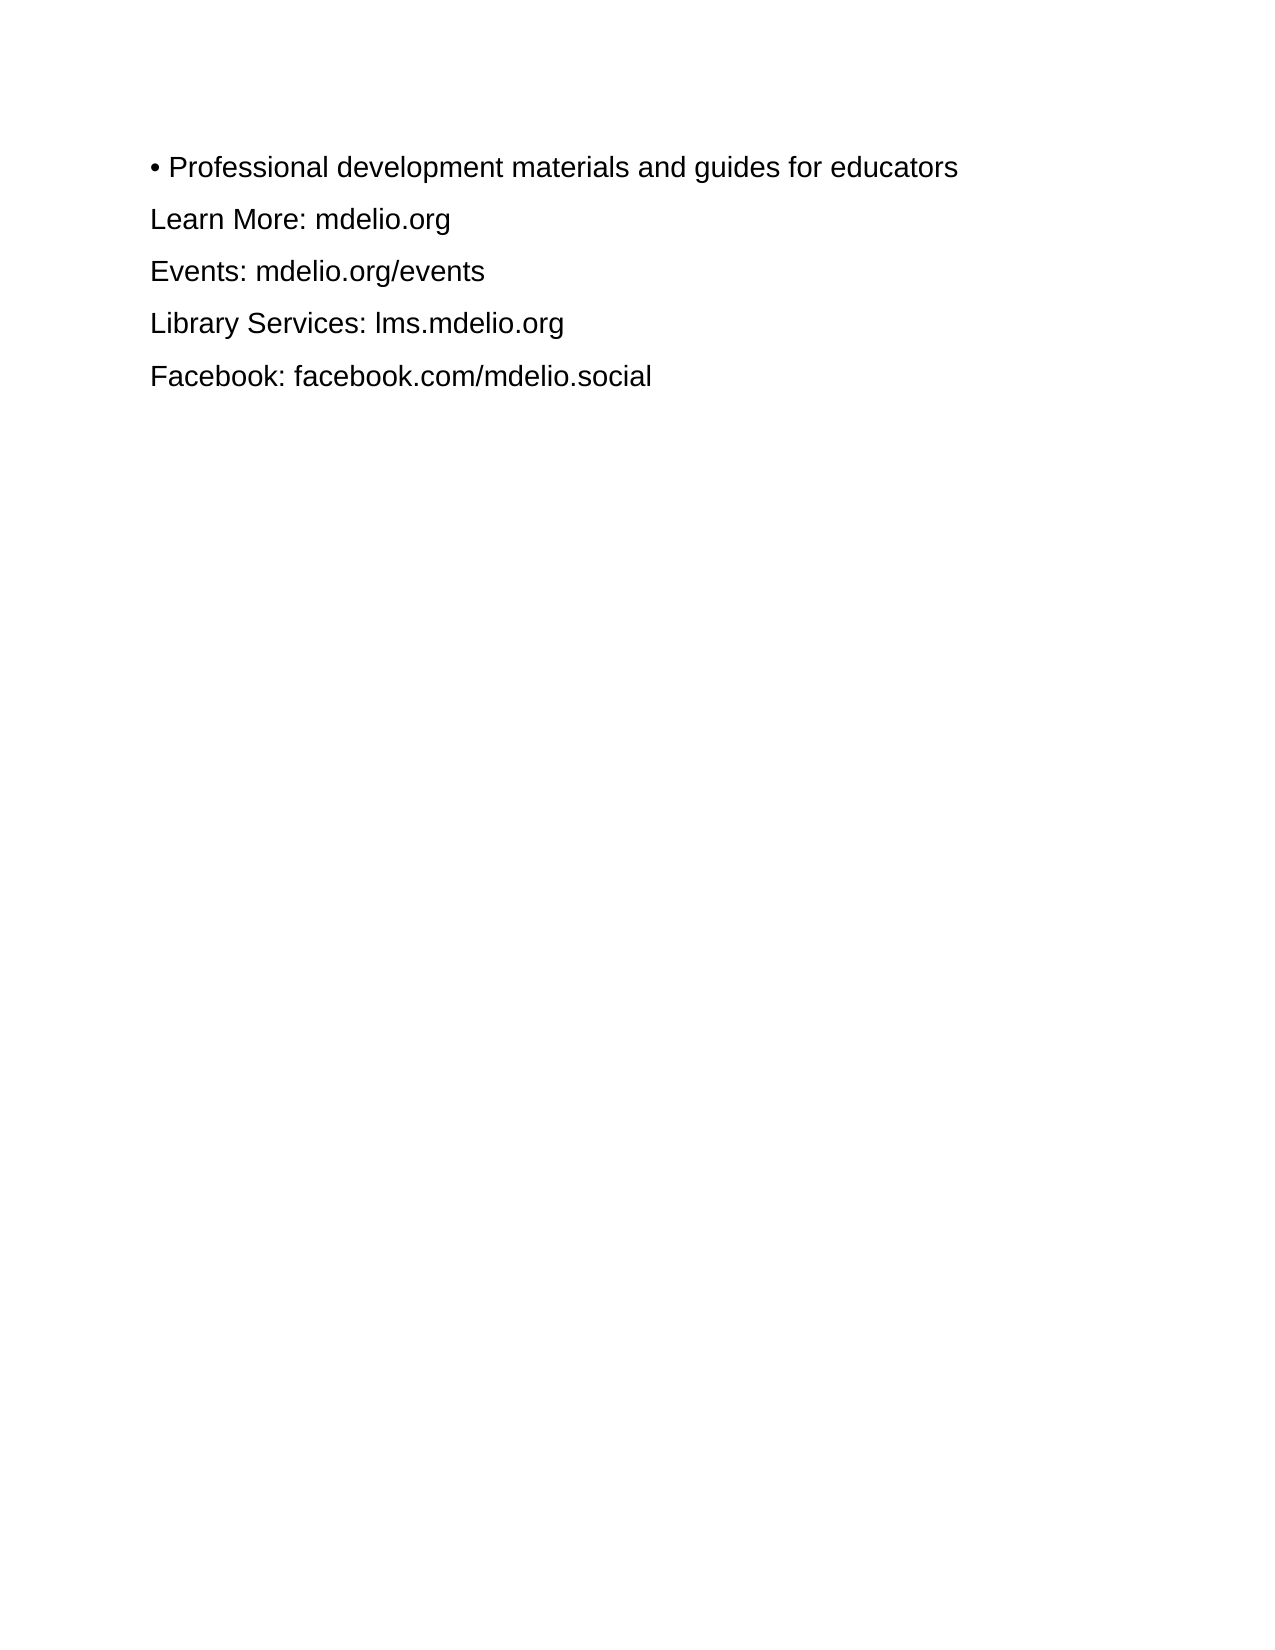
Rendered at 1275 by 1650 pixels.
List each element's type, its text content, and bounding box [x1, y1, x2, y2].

text Library Services: lms.mdelio.org [150, 307, 1125, 340]
text Events: mdelio.org/events [150, 254, 1125, 288]
text Facebook: facebook.com/mdelio.social [150, 359, 1125, 392]
text Learn More: mdelio.org [150, 202, 1125, 236]
text • Professional development materials and guides for educators [150, 150, 1125, 183]
